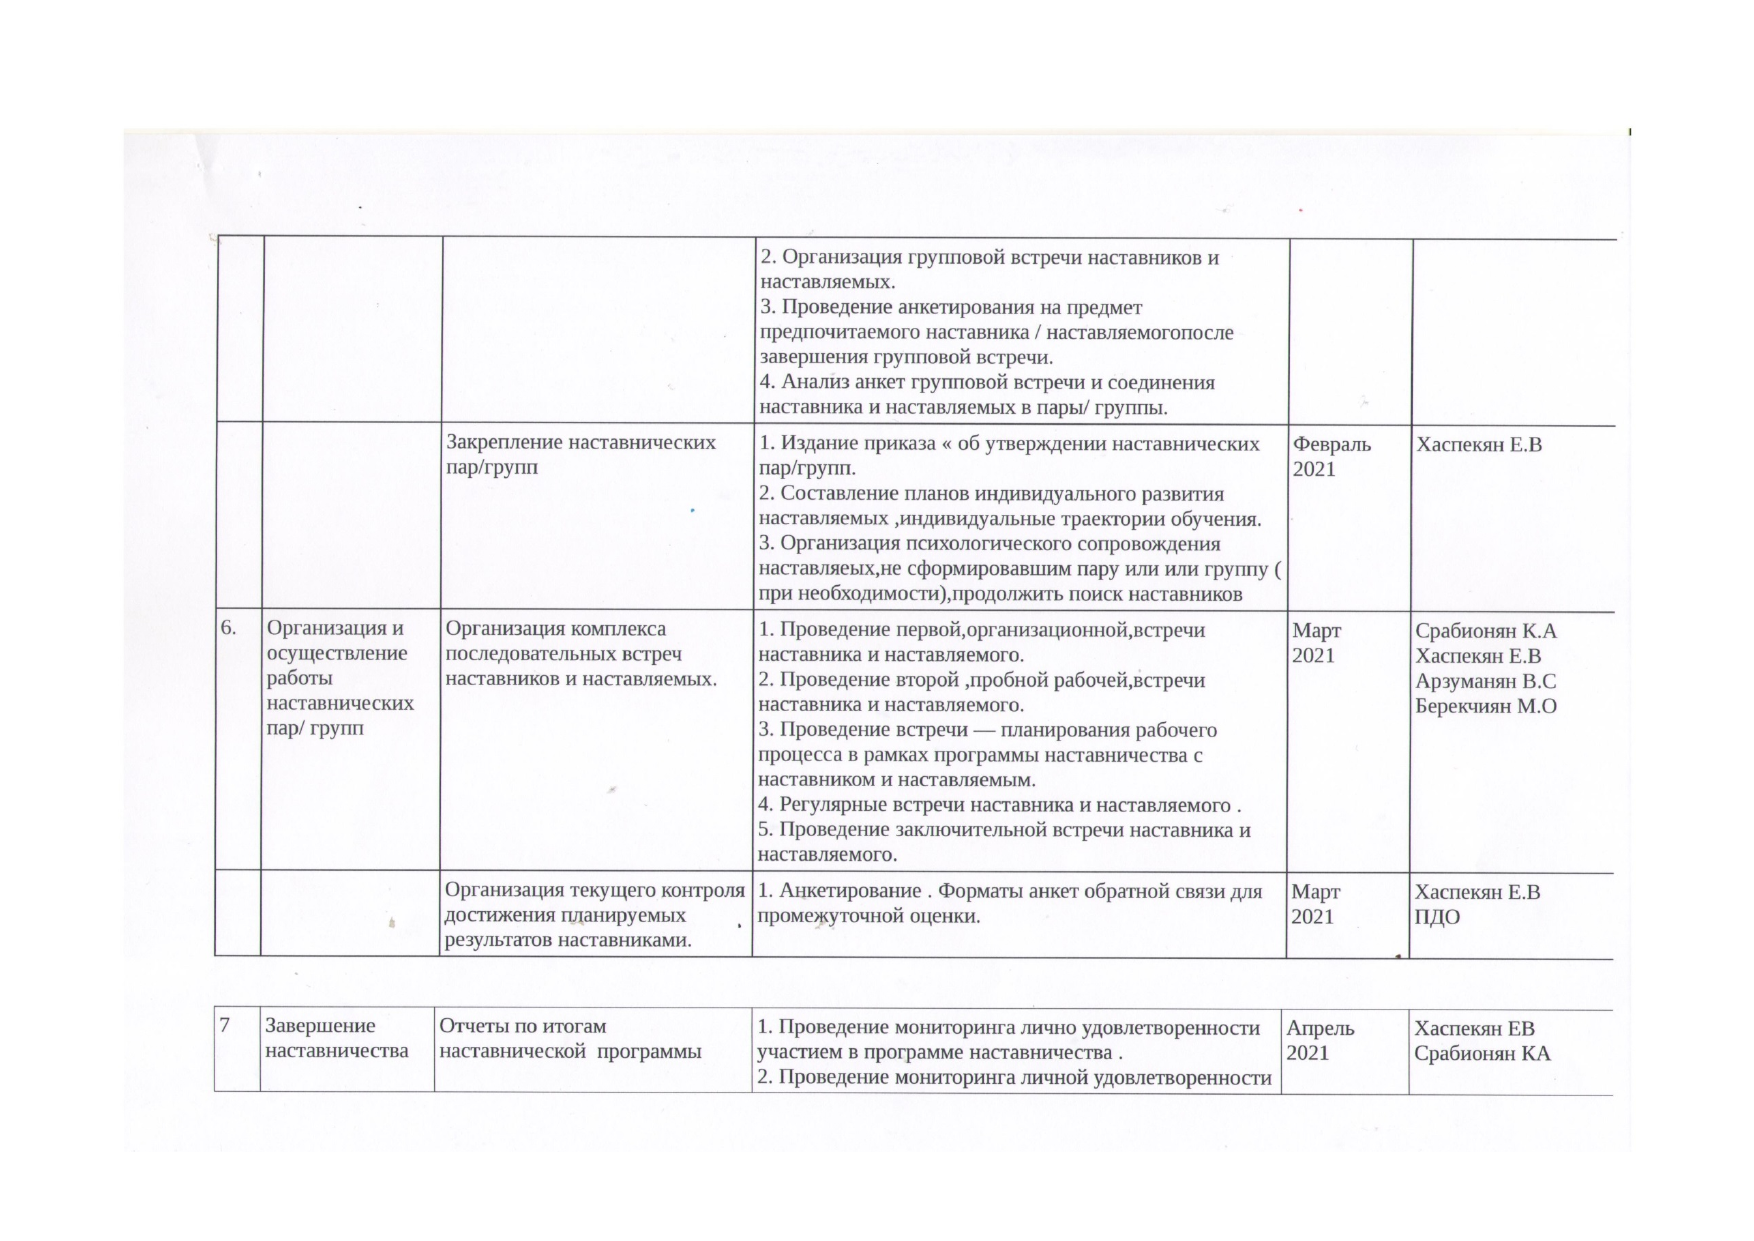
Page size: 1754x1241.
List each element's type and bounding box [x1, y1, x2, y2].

picture [118, 118, 1636, 1152]
